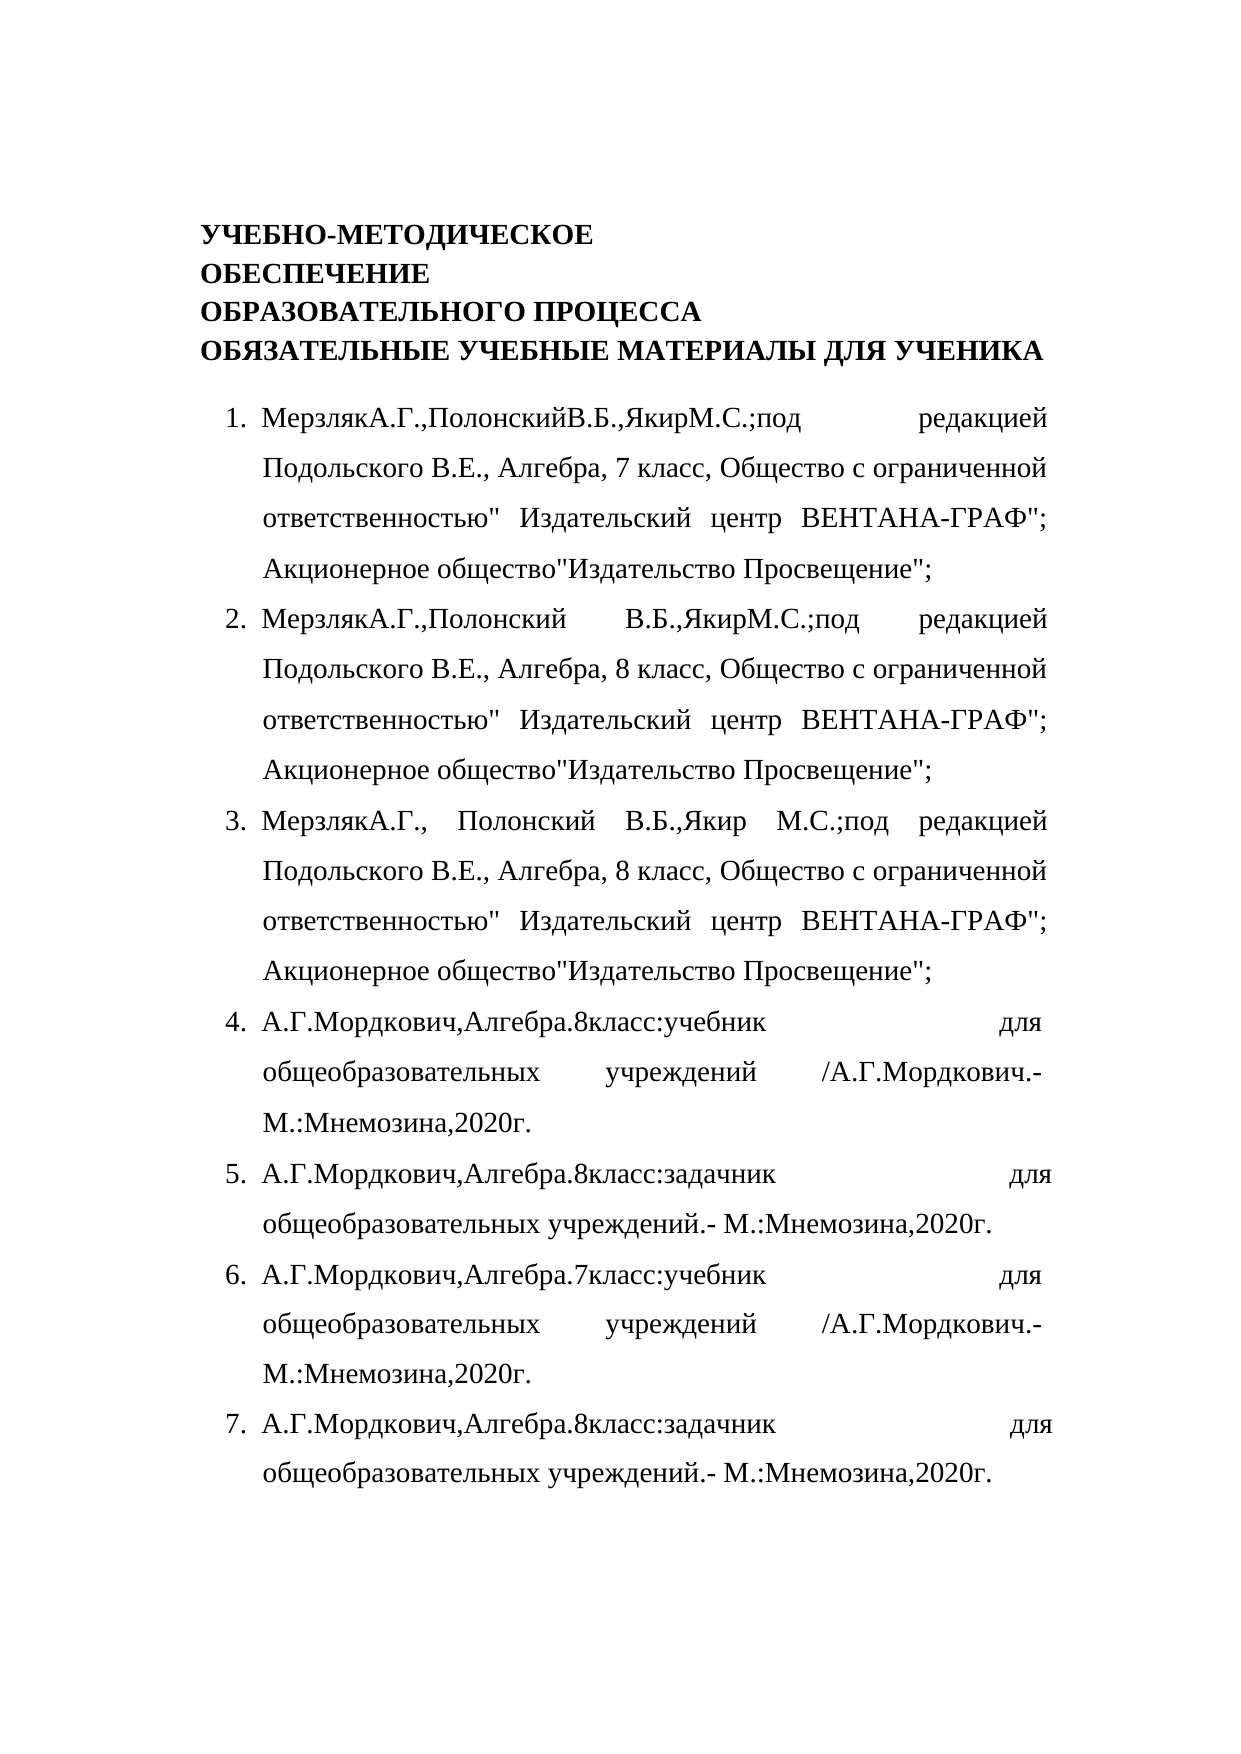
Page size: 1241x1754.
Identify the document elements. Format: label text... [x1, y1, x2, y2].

text УЧЕБНО-МЕТОДИЧЕСКОЕ ОБЕСПЕЧЕНИЕ ОБРАЗОВАТЕЛЬНОГО ПРОЦЕССА [200, 217, 729, 328]
list А.Г.Мордкович,Алгебра.7класс:учебник для общеобразовательных учреждений /А.Г.Мордкович.-М.:Мнемозина,2020г. [225, 1257, 1042, 1390]
list А.Г.Мордкович,Алгебра.8класс:задачник для общеобразовательных учреждений.- М.:Мнемозина,2020г. [225, 1406, 1053, 1489]
text ОБЯЗАТЕЛЬНЫЕ УЧЕБНЫЕ МАТЕРИАЛЫ ДЛЯ УЧЕНИКА [200, 333, 1065, 367]
list МерзлякА.Г.,Полонский В.Б.,ЯкирМ.С.;под редакцией Подольского В.Е., Алгебра, 8 класс, Общество с ограниченной ответственностью" Издательский центр ВЕНТАНА-ГРАФ"; Акционерное общество"Издательство Просвещение"; [225, 601, 1048, 786]
list МерзлякА.Г.,ПолонскийВ.Б.,ЯкирМ.С.;под редакцией Подольского В.Е., Алгебра, 7 класс, Общество с ограниченной ответственностью" Издательский центр ВЕНТАНА-ГРАФ"; Акционерное общество"Издательство Просвещение"; [225, 400, 1048, 584]
list МерзлякА.Г., Полонский В.Б.,Якир М.С.;под редакцией Подольского В.Е., Алгебра, 8 класс, Общество с ограниченной ответственностью" Издательский центр ВЕНТАНА-ГРАФ"; Акционерное общество"Издательство Просвещение"; [225, 803, 1048, 987]
list А.Г.Мордкович,Алгебра.8класс:учебник для общеобразовательных учреждений /А.Г.Мордкович.-М.:Мнемозина,2020г. [225, 1004, 1042, 1139]
list А.Г.Мордкович,Алгебра.8класс:задачник для общеобразовательных учреждений.- М.:Мнемозина,2020г. [225, 1156, 1052, 1240]
